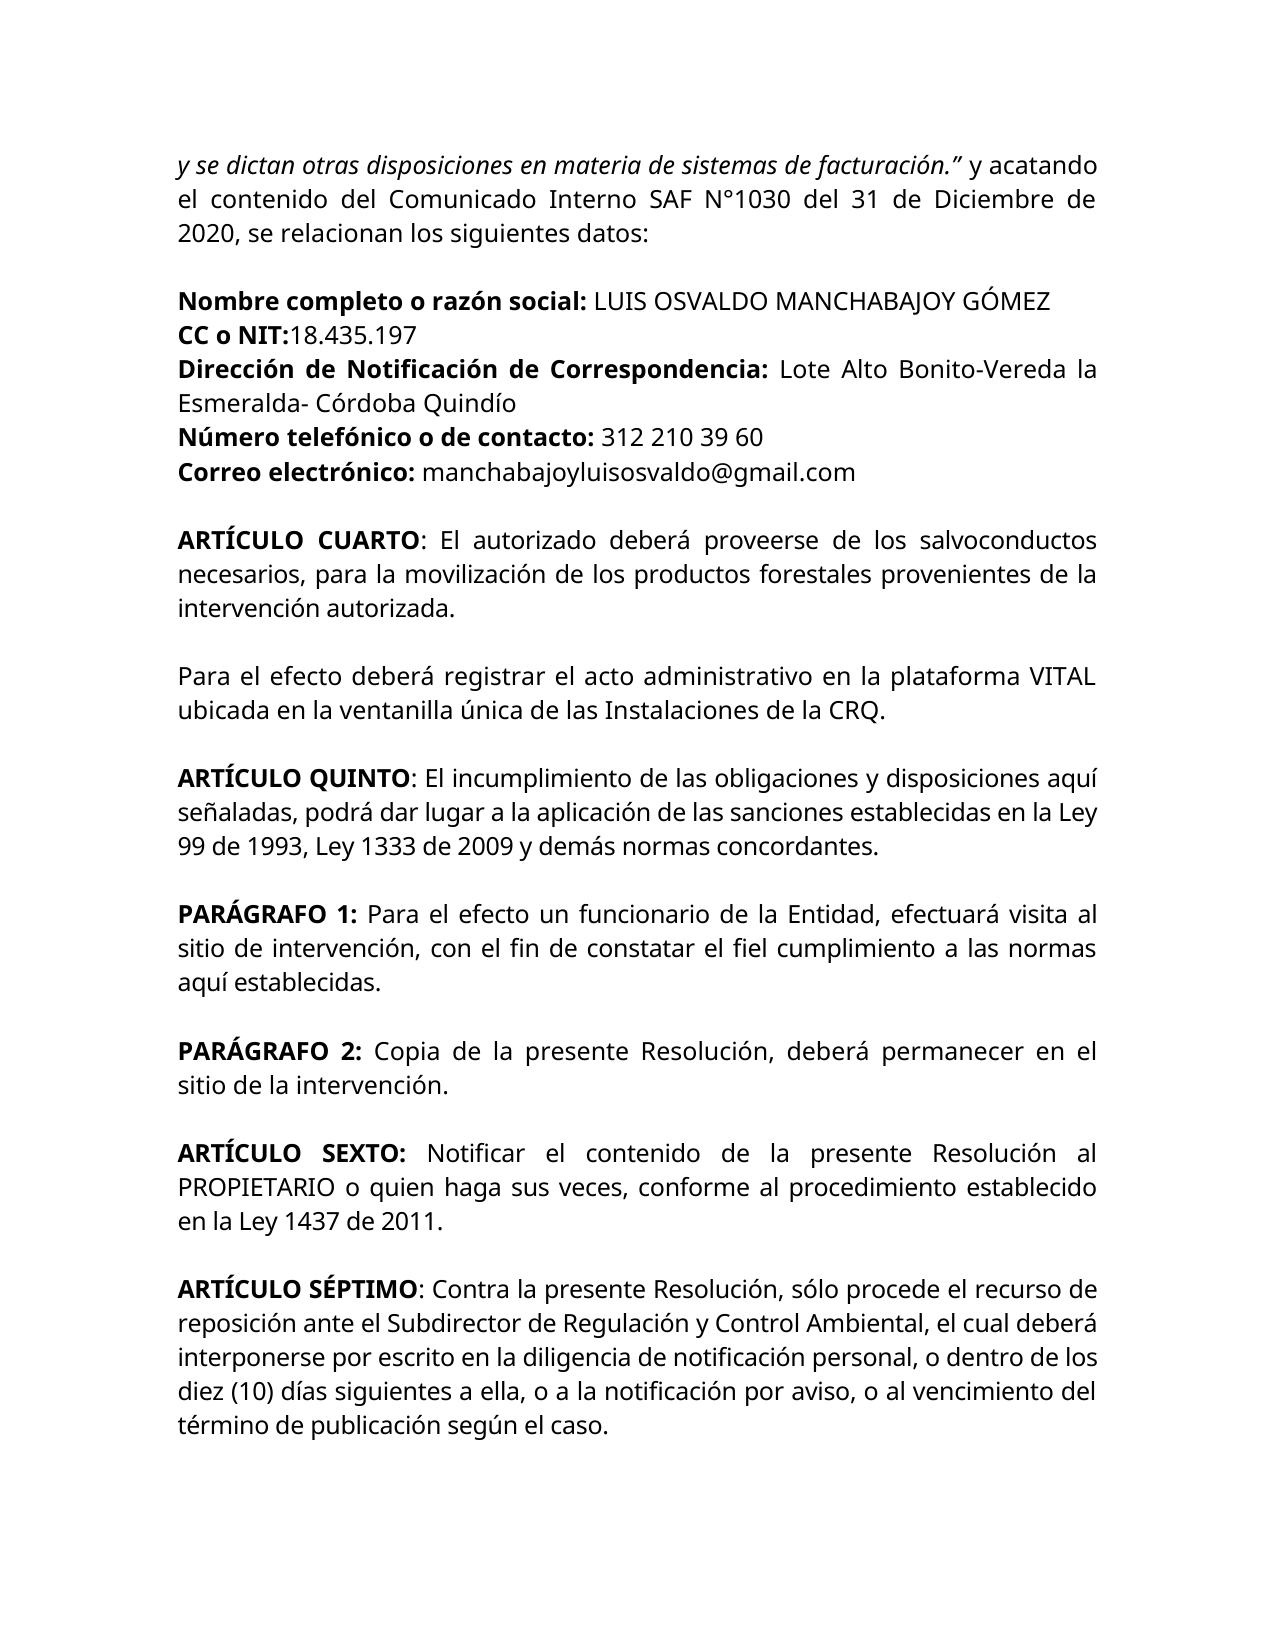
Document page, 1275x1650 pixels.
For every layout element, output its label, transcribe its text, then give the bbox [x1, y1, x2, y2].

text Para el efecto deberá registrar el acto administrativo en la plataforma VITAL ubicada en la ventanilla única de las Instalaciones de la CRQ. [177, 658, 1098, 727]
text ARTÍCULO SEXTO: Notificar el contenido de la presente Resolución al PROPIETARIO o quien haga sus veces, conforme al procedimiento establecido en la Ley 1437 de 2011. [177, 1135, 1098, 1238]
text CC o NIT:18.435.197 [177, 318, 1098, 352]
text PARÁGRAFO 2: Copia de la presente Resolución, deberá permanecer en el sitio de la intervención. [177, 1033, 1098, 1101]
text ARTÍCULO QUINTO: El incumplimiento de las obligaciones y disposiciones aquí señaladas, podrá dar lugar a la aplicación de las sanciones establecidas en la Ley 99 de 1993, Ley 1333 de 2009 y demás normas concordantes. [177, 761, 1098, 863]
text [177, 148, 1098, 250]
text Dirección de Notificación de Correspondencia: Lote Alto Bonito-Vereda la Esmeralda- Córdoba Quindío [177, 352, 1098, 420]
text Correo electrónico: manchabajoyluisosvaldo@gmail.com [177, 454, 1092, 488]
text Número telefónico o de contacto: 312 210 39 60 [177, 420, 1098, 454]
text PARÁGRAFO 1: Para el efecto un funcionario de la Entidad, efectuará visita al sitio de intervención, con el fin de constatar el fiel cumplimiento a las normas aquí establecidas. [177, 897, 1098, 999]
text ARTÍCULO SÉPTIMO: Contra la presente Resolución, sólo procede el recurso de reposición ante el Subdirector de Regulación y Control Ambiental, el cual deberá interponerse por escrito en la diligencia de notificación personal, o dentro de los diez (10) días siguientes a ella, o a la notificación por aviso, o al vencimiento del término de publicación según el caso. [177, 1272, 1098, 1442]
text ARTÍCULO CUARTO: El autorizado deberá proveerse de los salvoconductos necesarios, para la movilización de los productos forestales provenientes de la intervención autorizada. [177, 522, 1098, 624]
text Nombre completo o razón social: LUIS OSVALDO MANCHABAJOY GÓMEZ [177, 284, 1098, 318]
